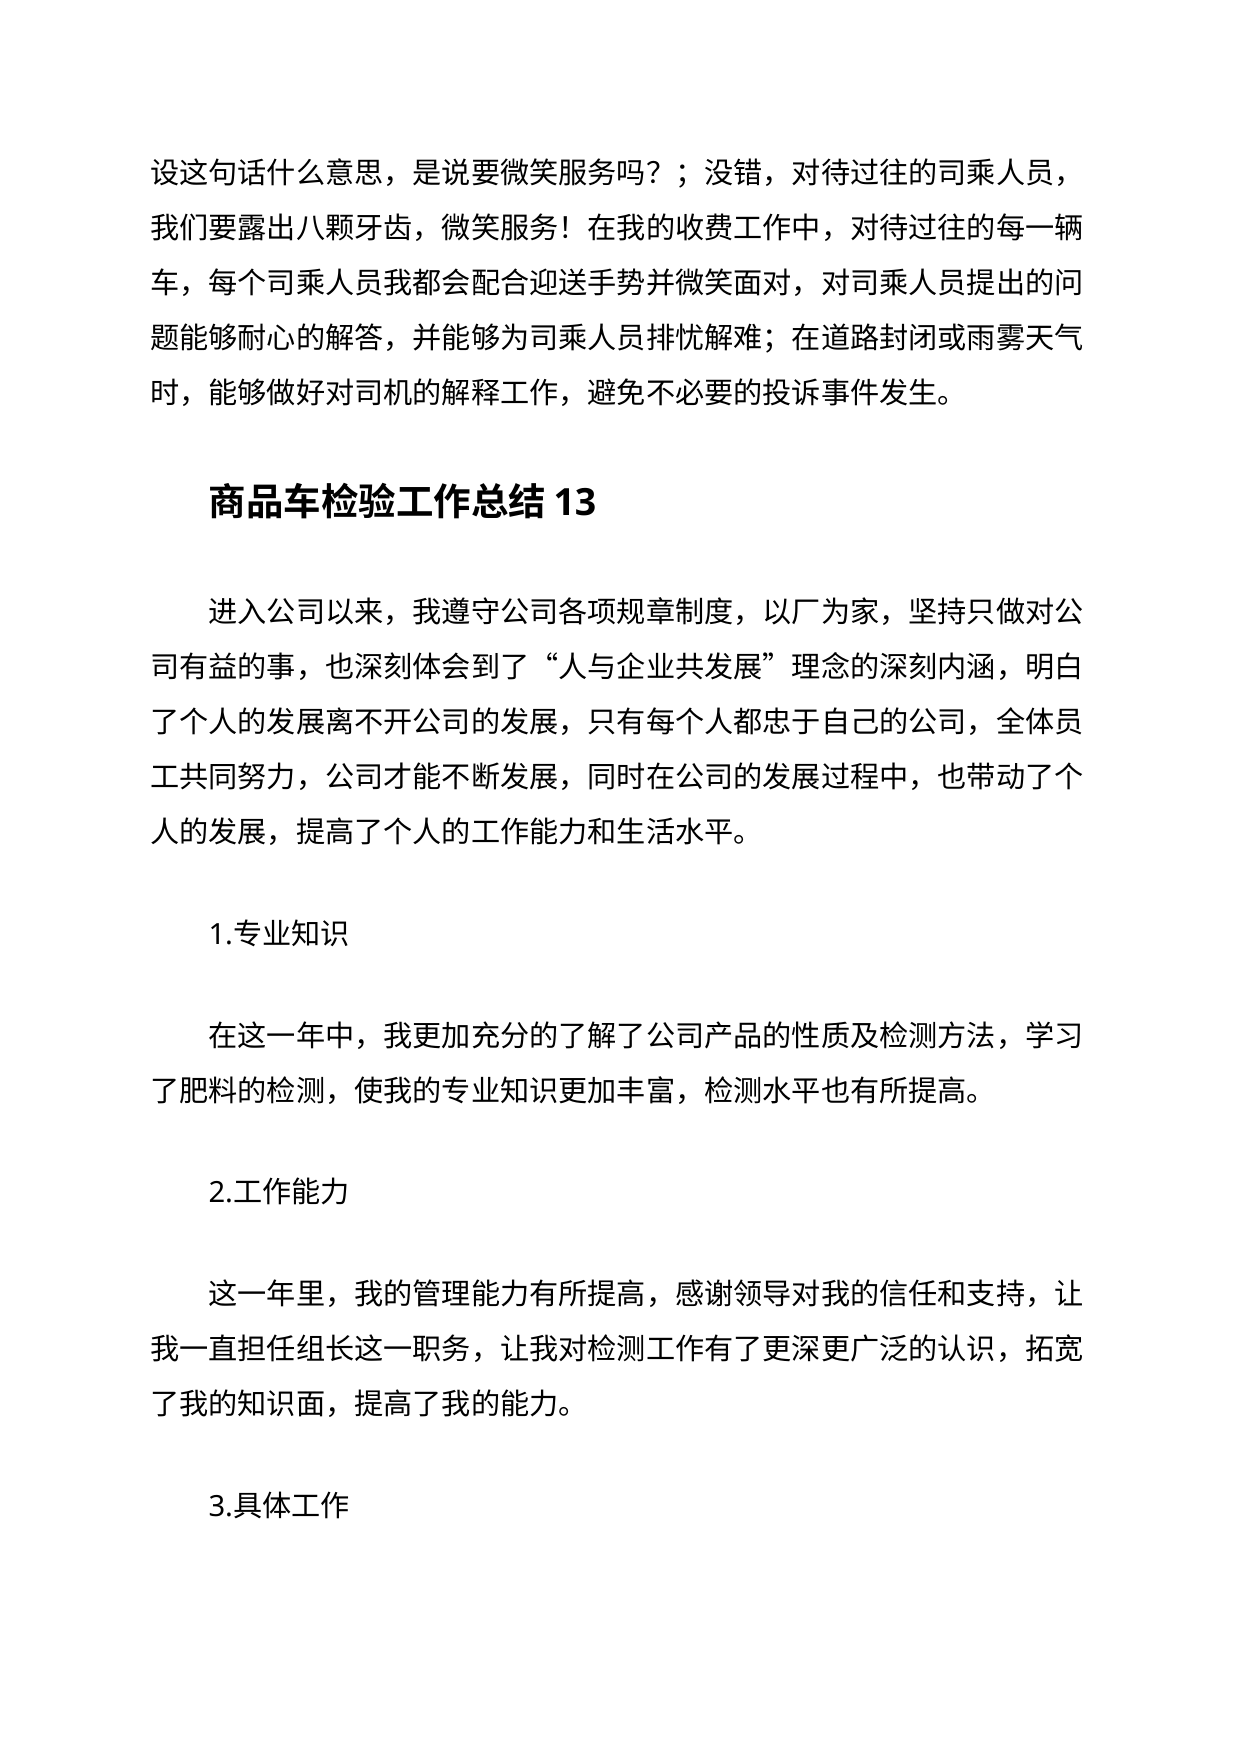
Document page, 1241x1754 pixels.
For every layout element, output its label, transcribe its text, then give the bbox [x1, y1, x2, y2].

text 进入公司以来，我遵守公司各项规章制度，以厂为家，坚持只做对公司有益的事，也深刻体会到了“人与企业共发展”理念的深刻内涵，明白了个人的发展离不开公司的发展，只有每个人都忠于自己的公司，全体员工共同努力，公司才能不断发展，同时在公司的发展过程中，也带动了个人的发展，提高了个人的工作能力和生活水平。 [150, 589, 1090, 851]
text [150, 150, 1090, 412]
text 在这一年中，我更加充分的了解了公司产品的性质及检测方法，学习了肥料的检测，使我的专业知识更加丰富，检测水平也有所提高。 [150, 1012, 1090, 1109]
text 这一年里，我的管理能力有所提高，感谢领导对我的信任和支持，让我一直担任组长这一职务，让我对检测工作有了更深更广泛的认识，拓宽了我的知识面，提高了我的能力。 [150, 1271, 1090, 1423]
text 商品车检验工作总结13 [150, 471, 1090, 526]
text 2.工作能力 [150, 1169, 1090, 1211]
text 3.具体工作 [150, 1482, 1090, 1525]
text 1.专业知识 [150, 910, 1090, 953]
